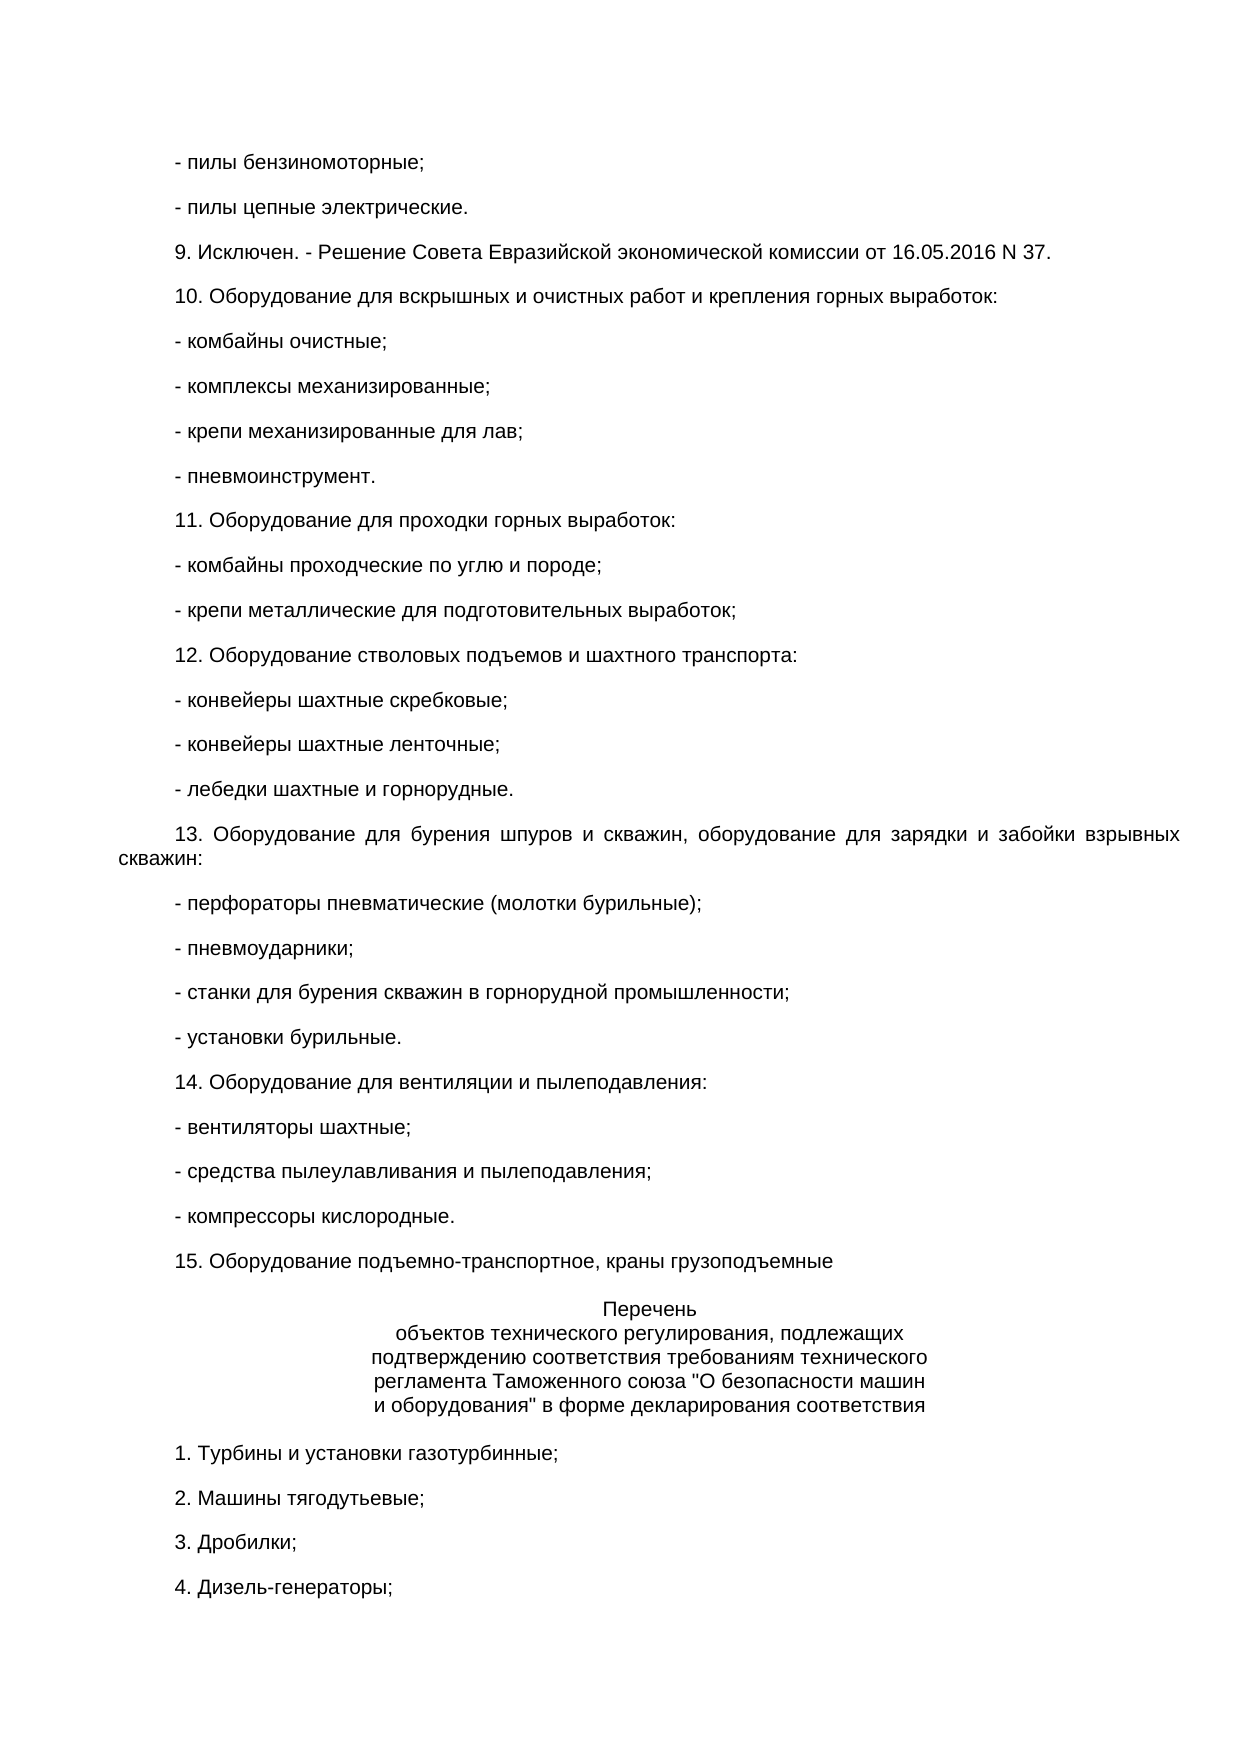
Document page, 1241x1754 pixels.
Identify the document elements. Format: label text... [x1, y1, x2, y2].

text - крепи механизированные для лав; [118, 419, 1181, 443]
text 10. Оборудование для вскрышных и очистных работ и крепления горных выработок: [118, 284, 1181, 308]
text 13. Оборудование для бурения шпуров и скважин, оборудование для зарядки и забойки взрывных скважин: [118, 822, 1181, 870]
text 11. Оборудование для проходки горных выработок: [118, 508, 1181, 532]
text 2. Машины тягодутьевые; [118, 1485, 1181, 1509]
text 9. Исключен. - Решение Совета Евразийской экономической комиссии от 16.05.2016 N 37. [118, 239, 1181, 263]
text 12. Оборудование стволовых подъемов и шахтного транспорта: [118, 643, 1181, 667]
text - конвейеры шахтные ленточные; [118, 732, 1181, 756]
text - перфораторы пневматические (молотки бурильные); [118, 891, 1181, 914]
text - конвейеры шахтные скребковые; [118, 687, 1181, 711]
text - крепи металлические для подготовительных выработок; [118, 598, 1181, 622]
text Перечень [118, 1297, 1181, 1321]
text 3. Дробилки; [118, 1530, 1181, 1554]
text и оборудования" в форме декларирования соответствия [118, 1393, 1181, 1417]
text регламента Таможенного союза "О безопасности машин [118, 1369, 1181, 1393]
text - средства пылеулавливания и пылеподавления; [118, 1159, 1181, 1183]
text - компрессоры кислородные. [118, 1204, 1181, 1228]
text - станки для бурения скважин в горнорудной промышленности; [118, 980, 1181, 1004]
text - пилы цепные электрические. [118, 195, 1181, 219]
text объектов технического регулирования, подлежащих [118, 1321, 1181, 1345]
text - установки бурильные. [118, 1025, 1181, 1049]
text - пневмоударники; [118, 935, 1181, 959]
text 1. Турбины и установки газотурбинные; [118, 1441, 1181, 1464]
text - пневмоинструмент. [118, 463, 1181, 487]
text подтверждению соответствия требованиям технического [118, 1345, 1181, 1369]
text 15. Оборудование подъемно-транспортное, краны грузоподъемные [118, 1249, 1181, 1273]
text - вентиляторы шахтные; [118, 1114, 1181, 1138]
text 14. Оборудование для вентиляции и пылеподавления: [118, 1070, 1181, 1094]
text - лебедки шахтные и горнорудные. [118, 777, 1181, 801]
text - пилы бензиномоторные; [118, 150, 1181, 174]
text 4. Дизель-генераторы; [118, 1575, 1181, 1599]
text - комплексы механизированные; [118, 374, 1181, 398]
text - комбайны очистные; [118, 329, 1181, 353]
text - комбайны проходческие по углю и породе; [118, 553, 1181, 577]
